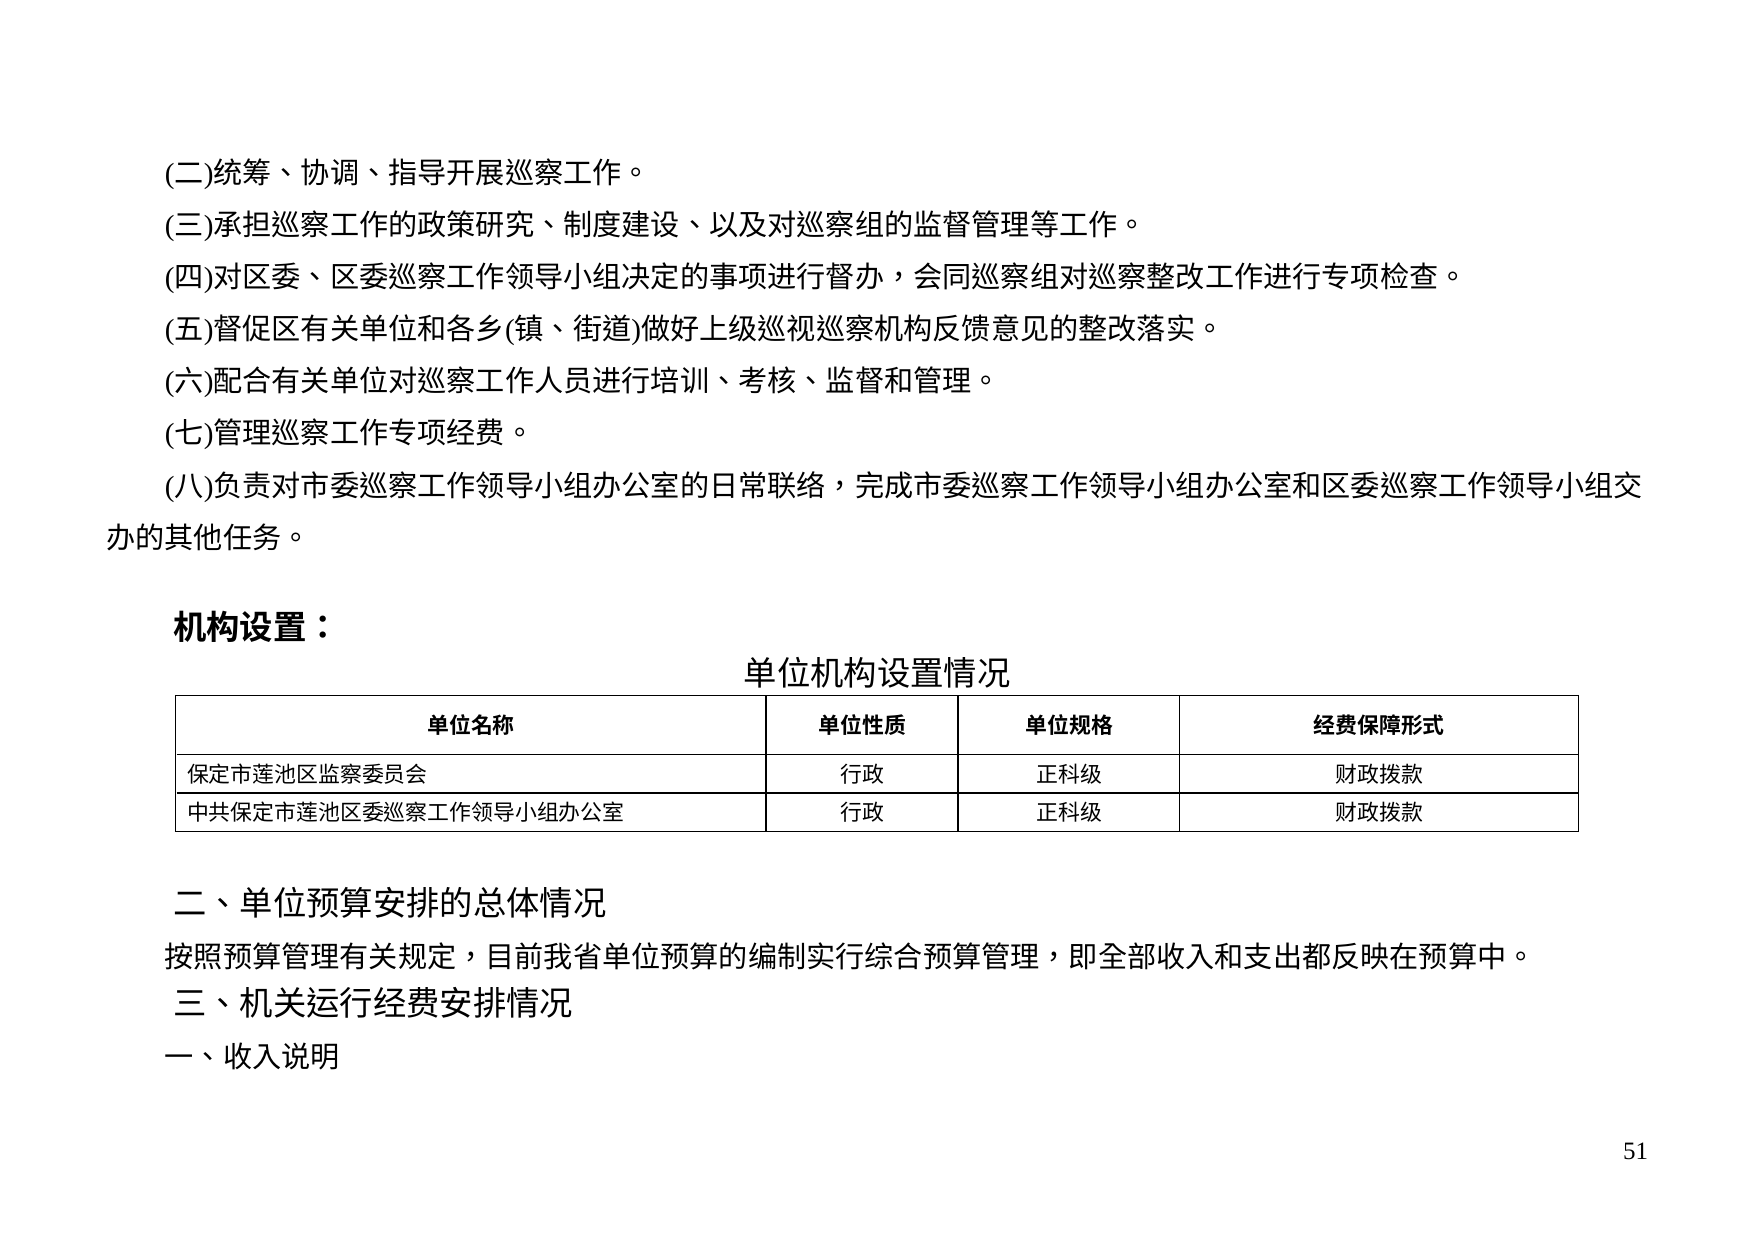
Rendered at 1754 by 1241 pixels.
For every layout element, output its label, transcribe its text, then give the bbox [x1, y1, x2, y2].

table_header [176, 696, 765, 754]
text 按照预算管理有关规定，目前我省单位预算的编制实行综合预算管理，即全部收入和支出都反映在预算中。 [106, 926, 1648, 978]
text 三、机关运行经费安排情况 [106, 979, 1648, 1025]
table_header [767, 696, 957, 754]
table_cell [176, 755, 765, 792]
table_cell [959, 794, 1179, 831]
text 机构设置： [106, 604, 1648, 649]
text (四)对区委、区委巡察工作领导小组决定的事项进行督办，会同巡察组对巡察整改工作进行专项检查。 [106, 246, 1648, 298]
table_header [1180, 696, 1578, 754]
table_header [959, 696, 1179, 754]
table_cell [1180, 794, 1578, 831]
text (七)管理巡察工作专项经费。 [106, 402, 1648, 454]
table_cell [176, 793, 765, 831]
text 二、单位预算安排的总体情况 [106, 880, 1648, 925]
text (三)承担巡察工作的政策研究、制度建设、以及对巡察组的监督管理等工作。 [106, 194, 1648, 246]
text (八)负责对市委巡察工作领导小组办公室的日常联络，完成市委巡察工作领导小组办公室和区委巡察工作领导小组交办的其他任务。 [106, 454, 1648, 558]
text 单位机构设置情况 [106, 649, 1648, 695]
text (六)配合有关单位对巡察工作人员进行培训、考核、监督和管理。 [106, 350, 1648, 402]
text (五)督促区有关单位和各乡(镇、街道)做好上级巡视巡察机构反馈意见的整改落实。 [106, 298, 1648, 350]
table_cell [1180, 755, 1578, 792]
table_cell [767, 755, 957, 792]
text (二)统筹、协调、指导开展巡察工作。 [106, 142, 1648, 194]
text 一、收入说明 [106, 1026, 1648, 1078]
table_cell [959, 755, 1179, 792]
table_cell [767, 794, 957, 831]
